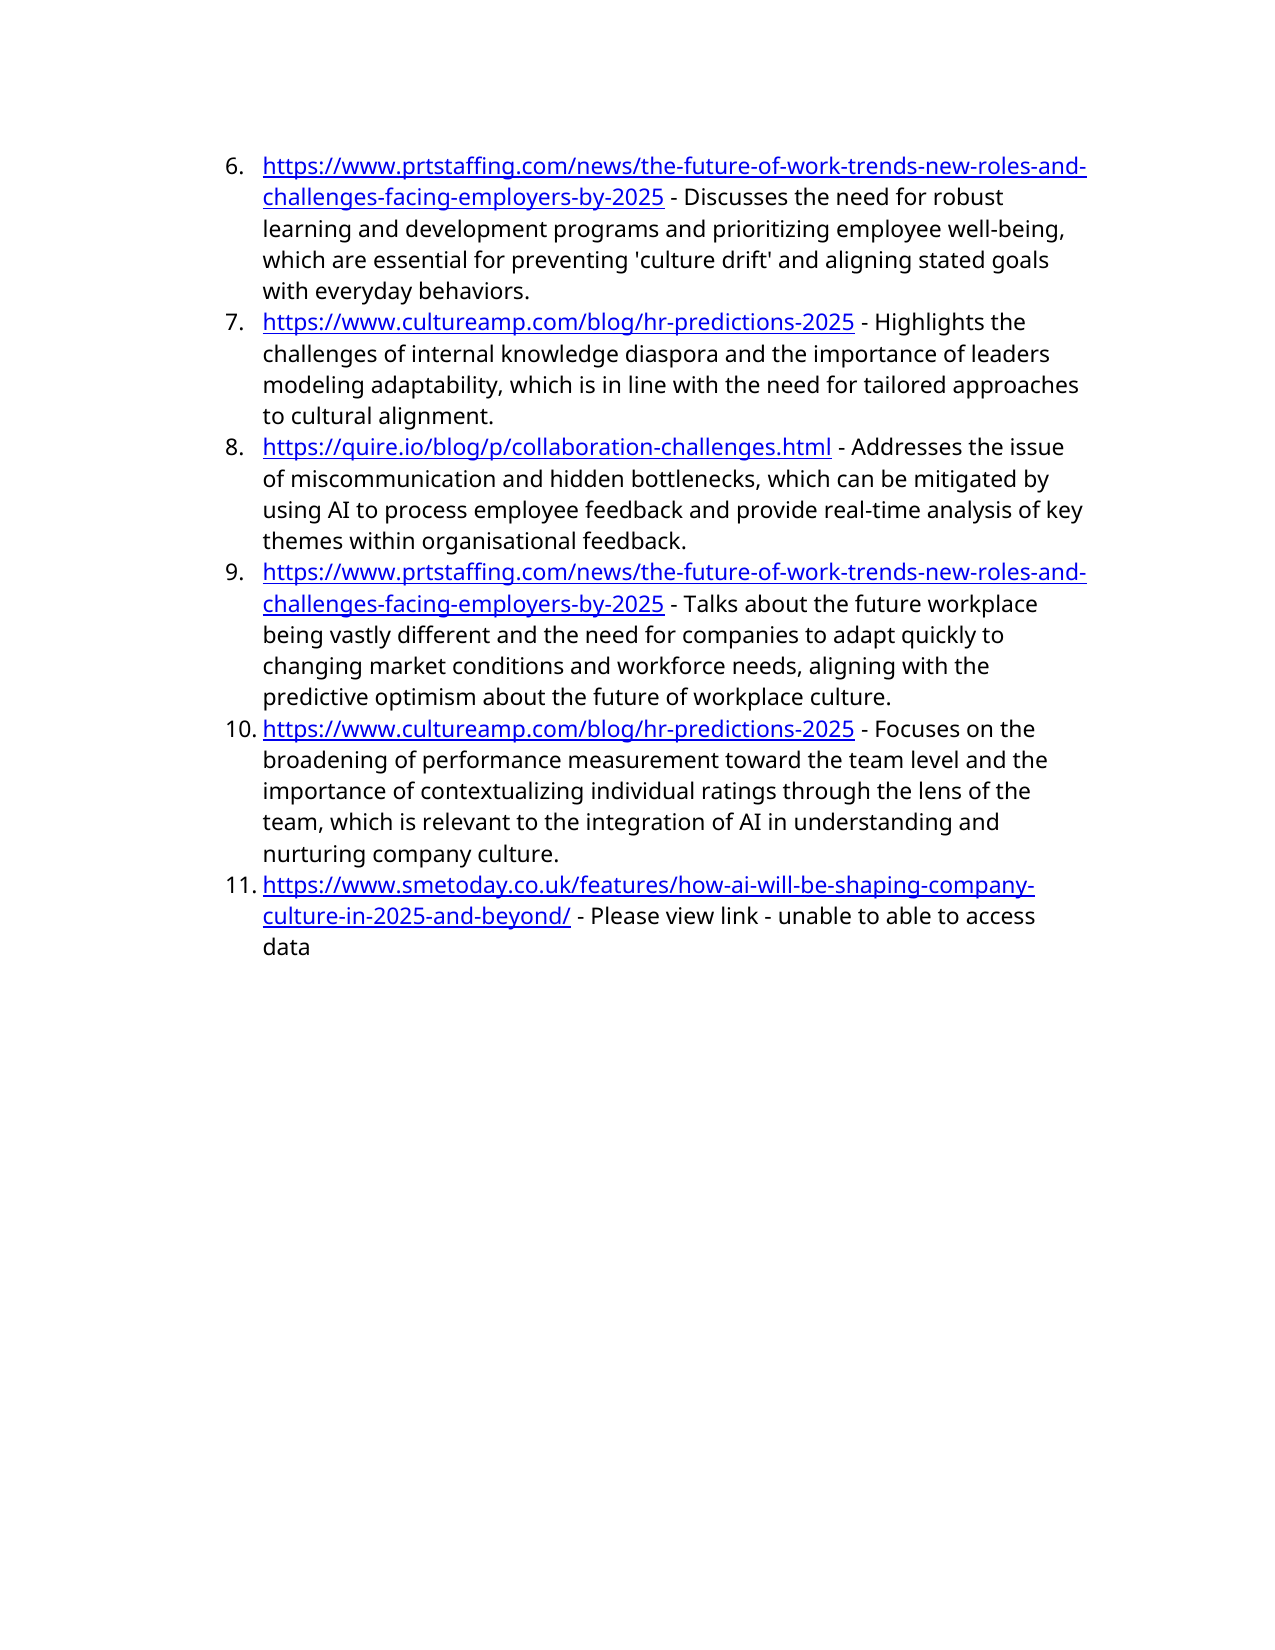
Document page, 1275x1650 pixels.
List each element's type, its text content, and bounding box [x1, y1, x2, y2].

list https://www.cultureamp.com/blog/hr-predictions-2025 - Highlights the challenges of internal knowledge diaspora and the importance of leaders modeling adaptability, which is in line with the need for tailored approaches to cultural alignment. [225, 306, 1087, 431]
list https://www.prtstaffing.com/news/the-future-of-work-trends-new-roles-and-challenges-facing-employers-by-2025 - Talks about the future workplace being vastly different and the need for companies to adapt quickly to changing market conditions and workforce needs, aligning with the predictive optimism about the future of workplace culture. [225, 556, 1087, 712]
list https://quire.io/blog/p/collaboration-challenges.html - Addresses the issue of miscommunication and hidden bottlenecks, which can be mitigated by using AI to process employee feedback and provide real-time analysis of key themes within organisational feedback. [225, 431, 1087, 556]
list https://www.prtstaffing.com/news/the-future-of-work-trends-new-roles-and-challenges-facing-employers-by-2025 - Discusses the need for robust learning and development programs and prioritizing employee well-being, which are essential for preventing 'culture drift' and aligning stated goals with everyday behaviors. [225, 150, 1087, 306]
list https://www.cultureamp.com/blog/hr-predictions-2025 - Focuses on the broadening of performance measurement toward the team level and the importance of contextualizing individual ratings through the lens of the team, which is relevant to the integration of AI in understanding and nurturing company culture. [225, 712, 1087, 869]
list https://www.smetoday.co.uk/features/how-ai-will-be-shaping-company-culture-in-2025-and-beyond/ - Please view link - unable to able to access data [225, 869, 1087, 962]
